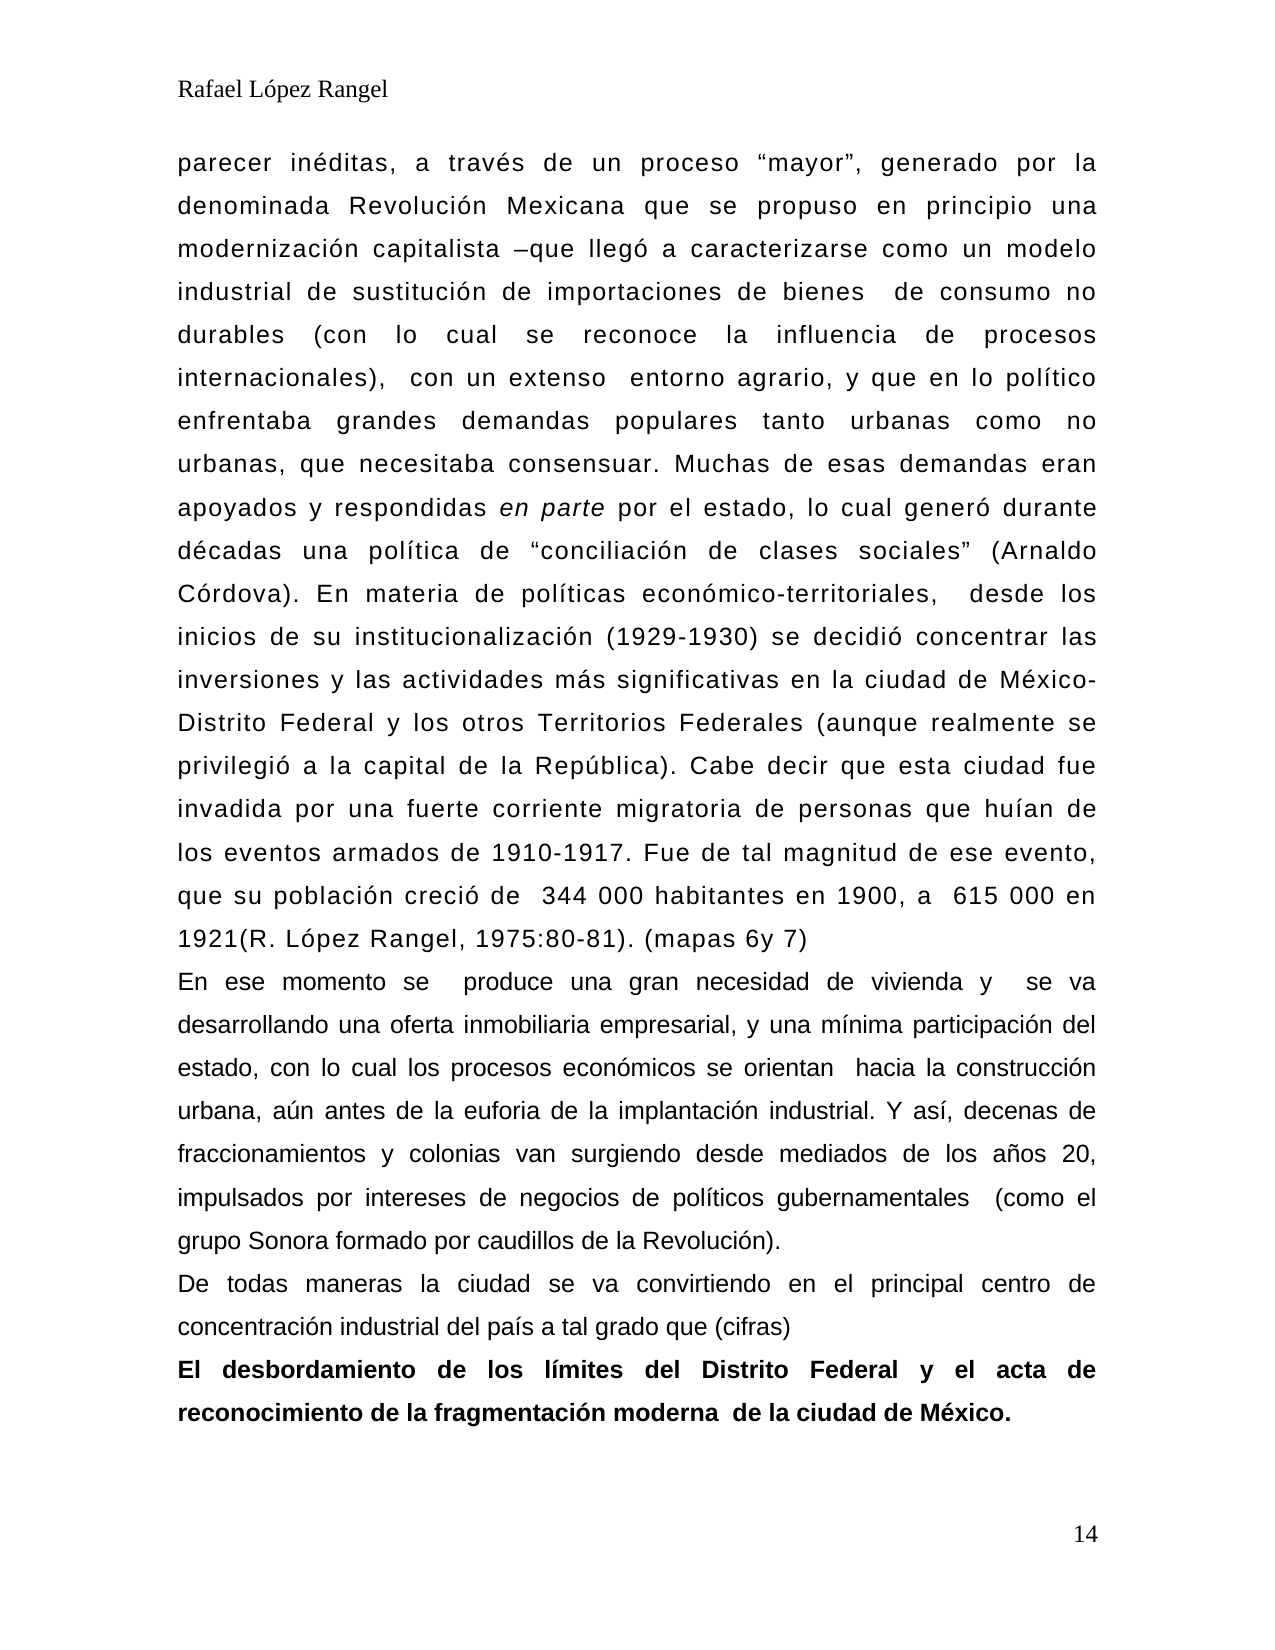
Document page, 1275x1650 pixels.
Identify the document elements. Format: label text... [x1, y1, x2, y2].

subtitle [177, 148, 1098, 953]
text En ese momento se produce una gran necesidad de vivienda y se va desarrollando una oferta inmobiliaria empresarial, y una mínima participación del estado, con lo cual los procesos económicos se orientan hacia la construcción urbana, aún antes de la euforia de la implantación industrial. Y así, decenas de fraccionamientos y colonias van surgiendo desde mediados de los años 20, impulsados por intereses de negocios de políticos gubernamentales (como el grupo Sonora formado por caudillos de la Revolución). [177, 967, 1098, 1254]
text De todas maneras la ciudad se va convirtiendo en el principal centro de concentración industrial del país a tal grado que (cifras) [177, 1269, 1098, 1341]
text El desbordamiento de los límites del Distrito Federal y el acta de reconocimiento de la fragmentación moderna de la ciudad de México. [177, 1355, 1098, 1427]
